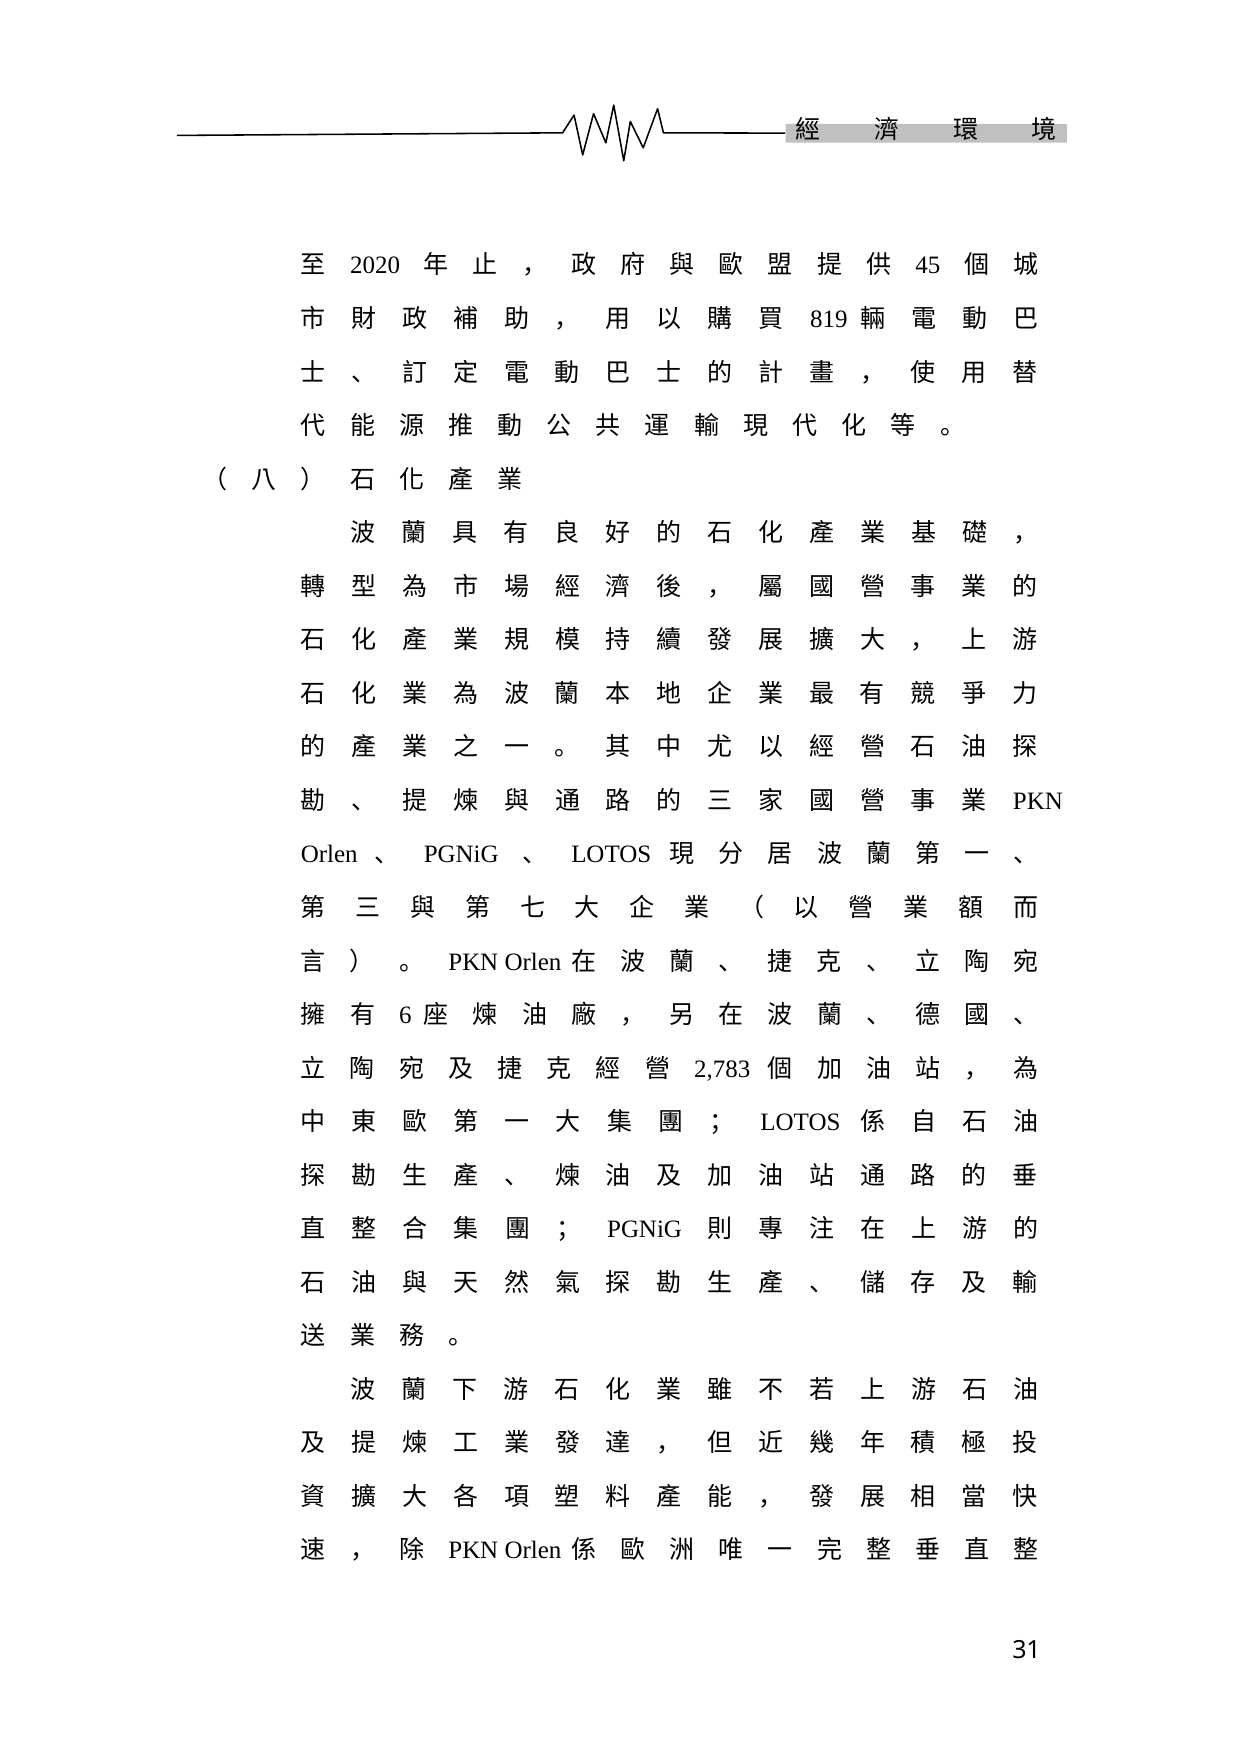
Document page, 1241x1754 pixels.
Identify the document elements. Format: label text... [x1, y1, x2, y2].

text 波蘭具有良好的石化產業基礎，轉型為市場經濟後，屬國營事業的石化產業規模持續發展擴大，上游石化業為波蘭本地企業最有競爭力的產業之一。其中尤以經營石油探勘、提煉與通路的三家國營事業PKN Orlen、PGNiG、LOTOS現分居波蘭第一、第三與第七大企業（以營業額而言）。PKN Orlen在波蘭、捷克、立陶宛擁有6座煉油廠，另在波蘭、德國、立陶宛及捷克經營2,783個加油站，為中東歐第一大集團；LOTOS係自石油探勘生產、煉油及加油站通路的垂直整合集團；PGNiG則專注在上游的石油與天然氣探勘生產、儲存及輸送業務。 [276, 504, 1063, 1361]
text （八）石化產業 [202, 450, 1063, 504]
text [276, 1361, 1063, 1575]
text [276, 236, 1063, 450]
